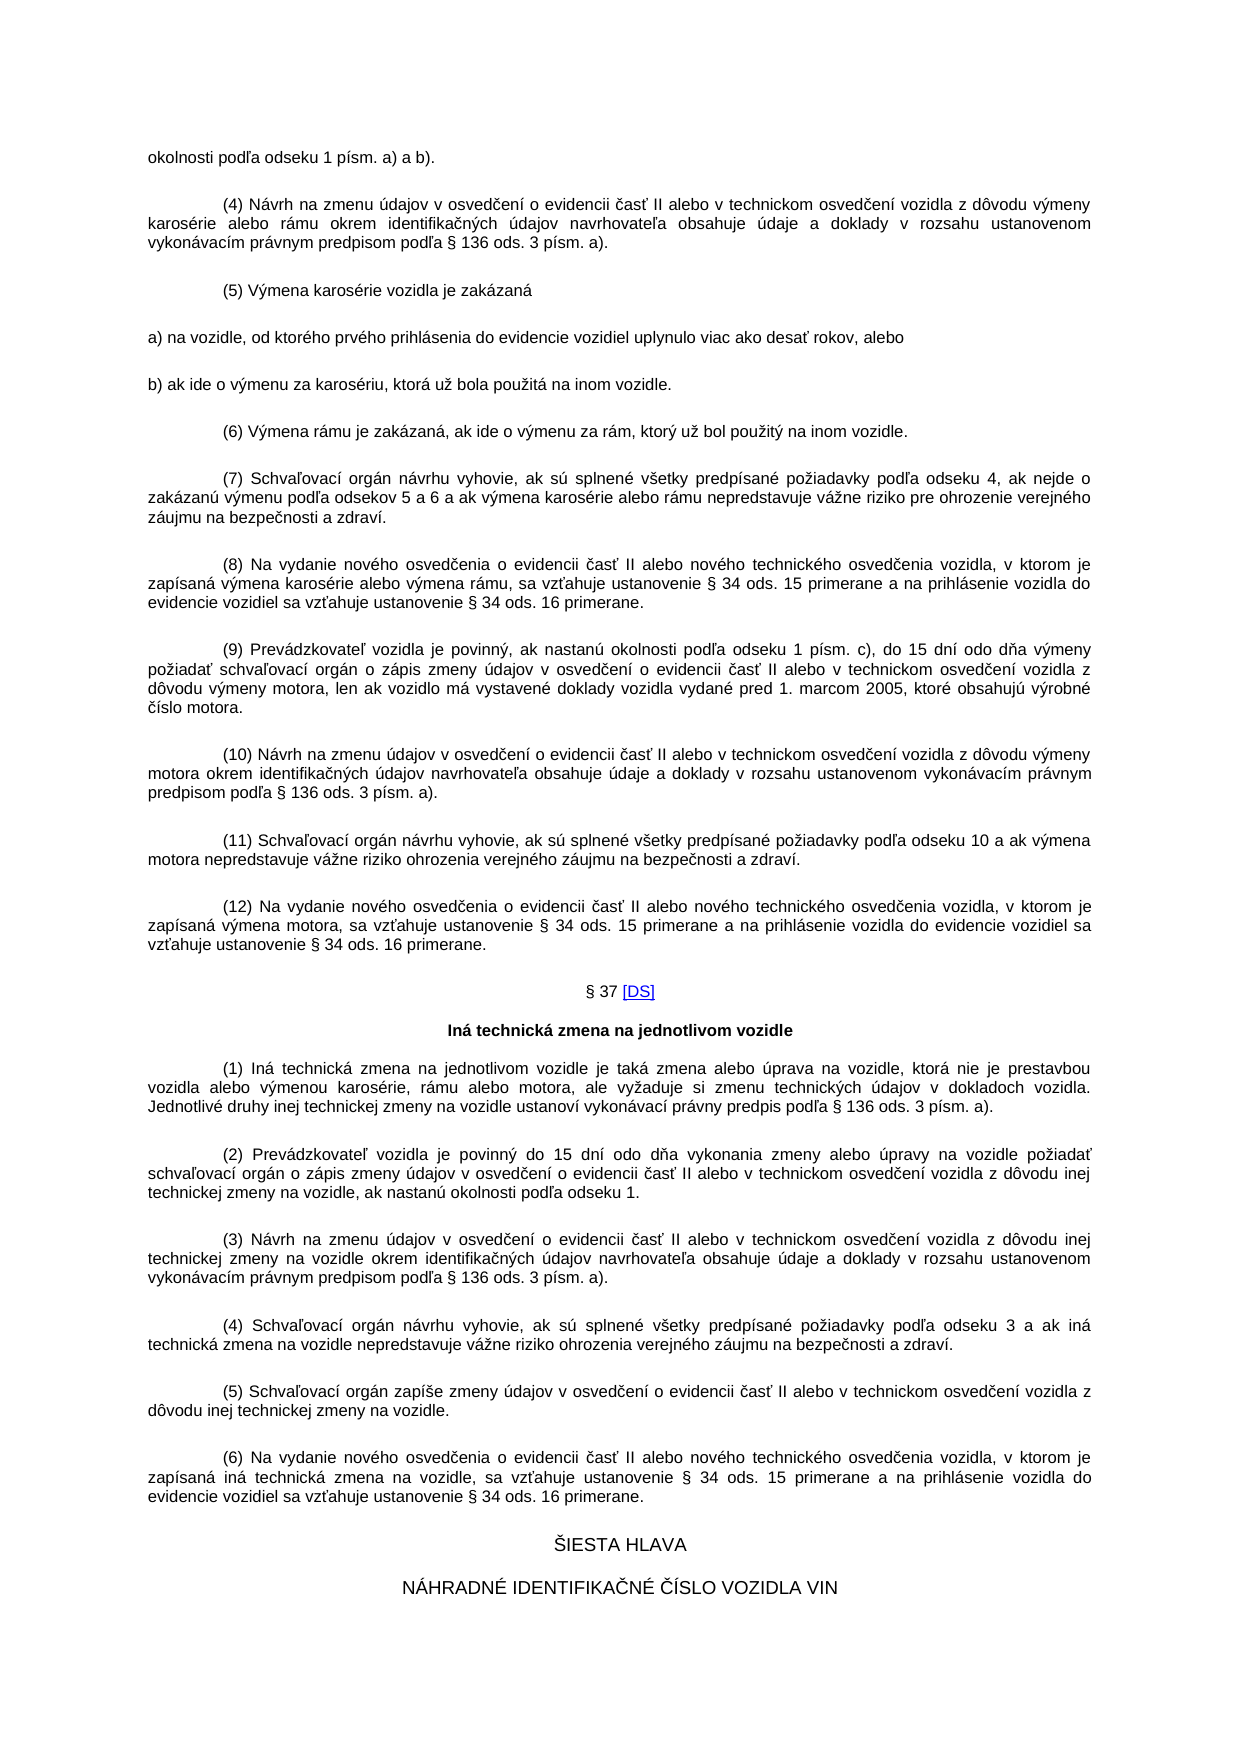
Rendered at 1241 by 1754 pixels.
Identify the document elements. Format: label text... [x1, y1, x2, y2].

text NÁHRADNÉ IDENTIFIKAČNÉ ČÍSLO VOZIDLA VIN [148, 1577, 1092, 1598]
text (4) Schvaľovací orgán návrhu vyhovie, ak sú splnené všetky predpísané požiadavky podľa odseku 3 a ak iná technická zmena na vozidle nepredstavuje vážne riziko ohrozenia verejného záujmu na bezpečnosti a zdraví. [148, 1316, 1092, 1354]
text b) ak ide o výmenu za karosériu, ktorá už bola použitá na inom vozidle. [148, 375, 1092, 394]
text (3) Návrh na zmenu údajov v osvedčení o evidencii časť II alebo v technickom osvedčení vozidla z dôvodu inej technickej zmeny na vozidle okrem identifikačných údajov navrhovateľa obsahuje údaje a doklady v rozsahu ustanovenom vykonávacím právnym predpisom podľa § 136 ods. 3 písm. a). [148, 1230, 1092, 1287]
text (6) Výmena rámu je zakázaná, ak ide o výmenu za rám, ktorý už bol použitý na inom vozidle. [148, 422, 1092, 441]
text (6) Na vydanie nového osvedčenia o evidencii časť II alebo nového technického osvedčenia vozidla, v ktorom je zapísaná iná technická zmena na vozidle, sa vzťahuje ustanovenie § 34 ods. 15 primerane a na prihlásenie vozidla do evidencie vozidiel sa vzťahuje ustanovenie § 34 ods. 16 primerane. [148, 1448, 1092, 1506]
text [148, 148, 1092, 167]
text (11) Schvaľovací orgán návrhu vyhovie, ak sú splnené všetky predpísané požiadavky podľa odseku 10 a ak výmena motora nepredstavuje vážne riziko ohrozenia verejného záujmu na bezpečnosti a zdraví. [148, 830, 1092, 869]
text a) na vozidle, od ktorého prvého prihlásenia do evidencie vozidiel uplynulo viac ako desať rokov, alebo [148, 328, 1092, 347]
text ŠIESTA HLAVA [148, 1534, 1092, 1555]
text (4) Návrh na zmenu údajov v osvedčení o evidencii časť II alebo v technickom osvedčení vozidla z dôvodu výmeny karosérie alebo rámu okrem identifikačných údajov navrhovateľa obsahuje údaje a doklady v rozsahu ustanovenom vykonávacím právnym predpisom podľa § 136 ods. 3 písm. a). [148, 195, 1092, 252]
text (12) Na vydanie nového osvedčenia o evidencii časť II alebo nového technického osvedčenia vozidla, v ktorom je zapísaná výmena motora, sa vzťahuje ustanovenie § 34 ods. 15 primerane a na prihlásenie vozidla do evidencie vozidiel sa vzťahuje ustanovenie § 34 ods. 16 primerane. [148, 897, 1092, 954]
text (8) Na vydanie nového osvedčenia o evidencii časť II alebo nového technického osvedčenia vozidla, v ktorom je zapísaná výmena karosérie alebo výmena rámu, sa vzťahuje ustanovenie § 34 ods. 15 primerane a na prihlásenie vozidla do evidencie vozidiel sa vzťahuje ustanovenie § 34 ods. 16 primerane. [148, 555, 1092, 612]
text (1) Iná technická zmena na jednotlivom vozidle je taká zmena alebo úprava na vozidle, ktorá nie je prestavbou vozidla alebo výmenou karosérie, rámu alebo motora, ale vyžaduje si zmenu technických údajov v dokladoch vozidla. Jednotlivé druhy inej technickej zmeny na vozidle ustanoví vykonávací právny predpis podľa § 136 ods. 3 písm. a). [148, 1059, 1092, 1116]
text (9) Prevádzkovateľ vozidla je povinný, ak nastanú okolnosti podľa odseku 1 písm. c), do 15 dní odo dňa výmeny požiadať schvaľovací orgán o zápis zmeny údajov v osvedčení o evidencii časť II alebo v technickom osvedčení vozidla z dôvodu výmeny motora, len ak vozidlo má vystavené doklady vozidla vydané pred 1. marcom 2005, ktoré obsahujú výrobné číslo motora. [148, 640, 1092, 717]
text (5) Výmena karosérie vozidla je zakázaná [148, 280, 1092, 299]
text (5) Schvaľovací orgán zapíše zmeny údajov v osvedčení o evidencii časť II alebo v technickom osvedčení vozidla z dôvodu inej technickej zmeny na vozidle. [148, 1382, 1092, 1420]
text (2) Prevádzkovateľ vozidla je povinný do 15 dní odo dňa vykonania zmeny alebo úpravy na vozidle požiadať schvaľovací orgán o zápis zmeny údajov v osvedčení o evidencii časť II alebo v technickom osvedčení vozidla z dôvodu inej technickej zmeny na vozidle, ak nastanú okolnosti podľa odseku 1. [148, 1144, 1092, 1202]
text (10) Návrh na zmenu údajov v osvedčení o evidencii časť II alebo v technickom osvedčení vozidla z dôvodu výmeny motora okrem identifikačných údajov navrhovateľa obsahuje údaje a doklady v rozsahu ustanovenom vykonávacím právnym predpisom podľa § 136 ods. 3 písm. a). [148, 745, 1092, 802]
text § 37 [DS] [148, 982, 1092, 1001]
text Iná technická zmena na jednotlivom vozidle [148, 1021, 1092, 1040]
text (7) Schvaľovací orgán návrhu vyhovie, ak sú splnené všetky predpísané požiadavky podľa odseku 4, ak nejde o zakázanú výmenu podľa odsekov 5 a 6 a ak výmena karosérie alebo rámu nepredstavuje vážne riziko pre ohrozenie verejného záujmu na bezpečnosti a zdraví. [148, 469, 1092, 527]
